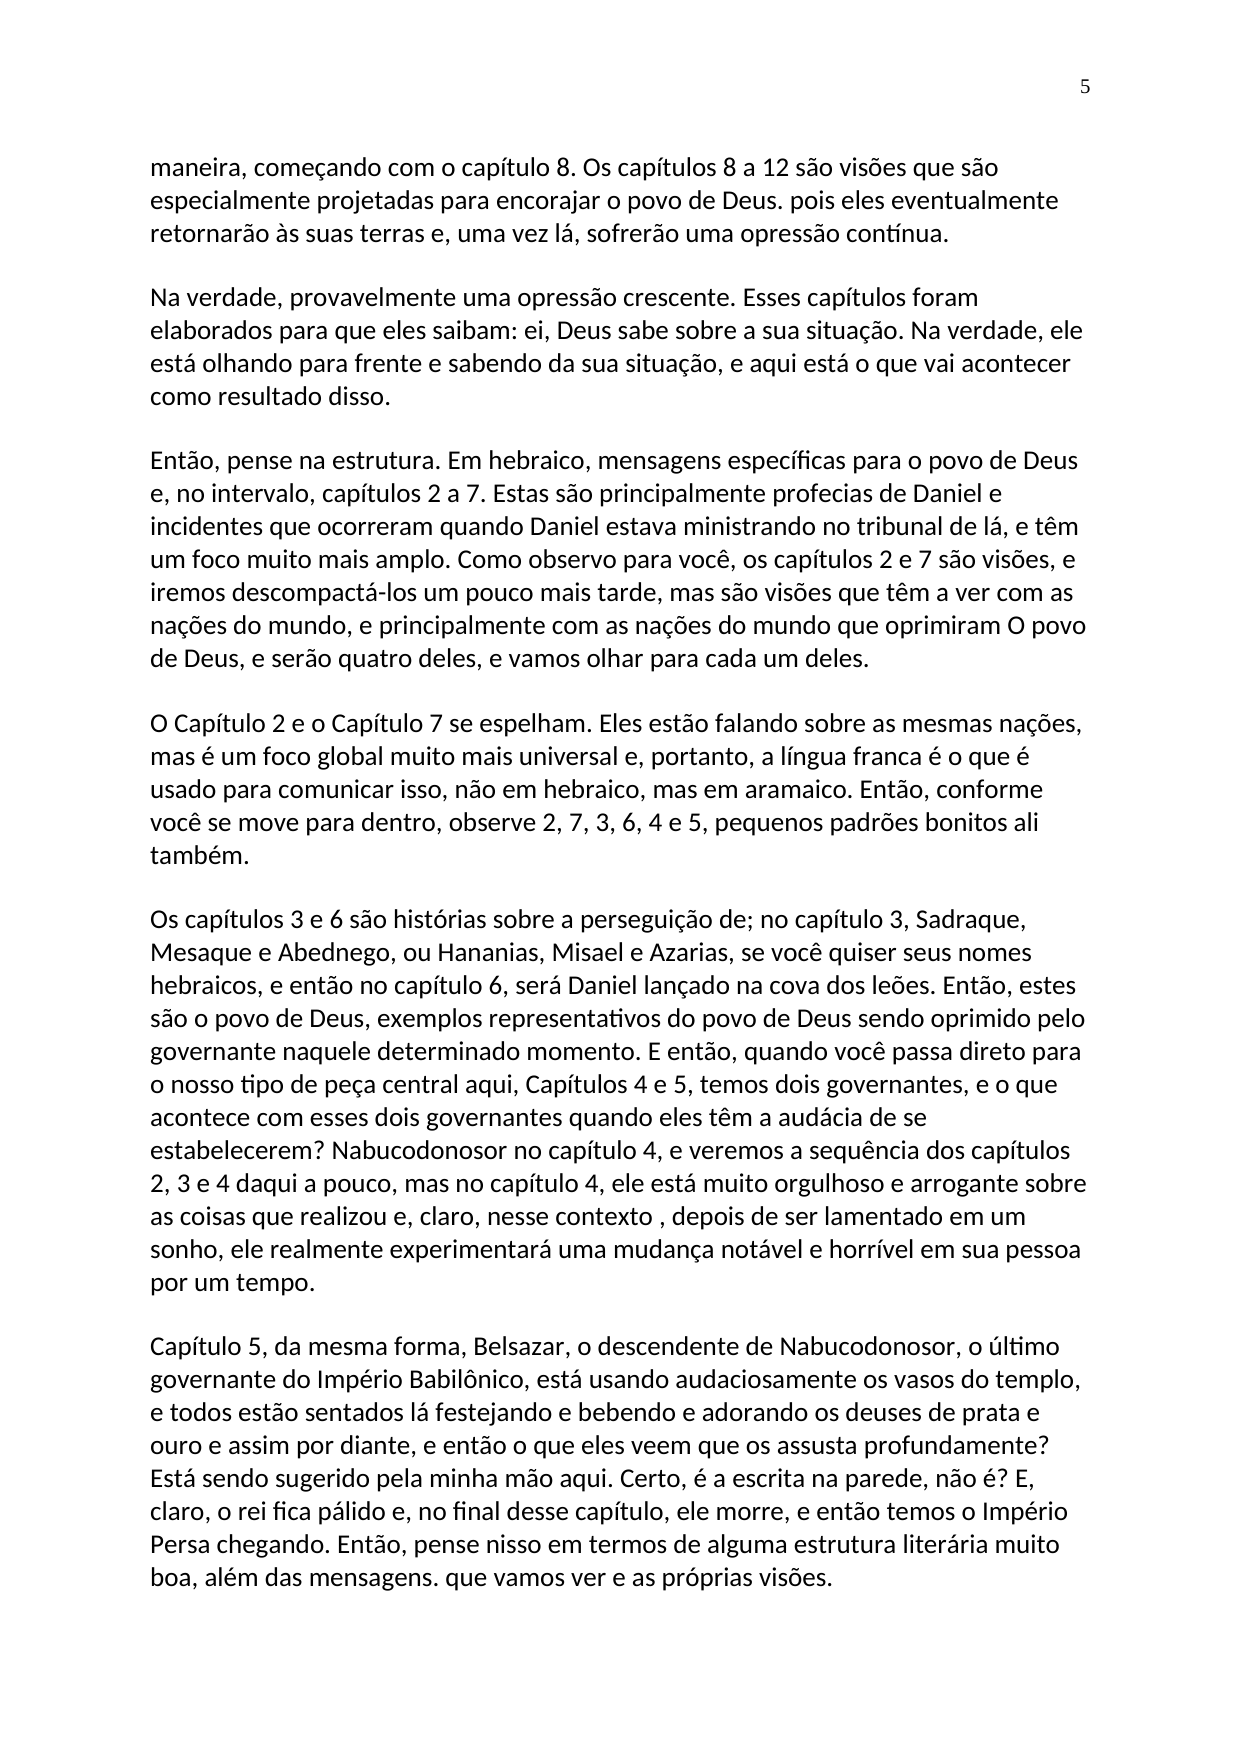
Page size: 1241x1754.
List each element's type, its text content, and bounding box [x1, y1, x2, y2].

text O Capítulo 2 e o Capítulo 7 se espelham. Eles estão falando sobre as mesmas nações, mas é um foco global muito mais universal e, portanto, a língua franca é o que é usado para comunicar isso, não em hebraico, mas em aramaico. Então, conforme você se move para dentro, observe 2, 7, 3, 6, 4 e 5, pequenos padrões bonitos ali também. [150, 706, 1090, 871]
text Os capítulos 3 e 6 são histórias sobre a perseguição de; no capítulo 3, Sadraque, Mesaque e Abednego, ou Hananias, Misael e Azarias, se você quiser seus nomes hebraicos, e então no capítulo 6, será Daniel lançado na cova dos leões. Então, estes são o povo de Deus, exemplos representativos do povo de Deus sendo oprimido pelo governante naquele determinado momento. E então, quando você passa direto para o nosso tipo de peça central aqui, Capítulos 4 e 5, temos dois governantes, e o que acontece com esses dois governantes quando eles têm a audácia de se estabelecerem? Nabucodonosor no capítulo 4, e veremos a sequência dos capítulos 2, 3 e 4 daqui a pouco, mas no capítulo 4, ele está muito orgulhoso e arrogante sobre as coisas que realizou e, claro, nesse contexto , depois de ser lamentado em um sonho, ele realmente experimentará uma mudança notável e horrível em sua pessoa por um tempo. [150, 902, 1090, 1298]
text Então, pense na estrutura. Em hebraico, mensagens específicas para o povo de Deus e, no intervalo, capítulos 2 a 7. Estas são principalmente profecias de Daniel e incidentes que ocorreram quando Daniel estava ministrando no tribunal de lá, e têm um foco muito mais amplo. Como observo para você, os capítulos 2 e 7 são visões, e iremos descompactá-los um pouco mais tarde, mas são visões que têm a ver com as nações do mundo, e principalmente com as nações do mundo que oprimiram O povo de Deus, e serão quatro deles, e vamos olhar para cada um deles. [150, 443, 1090, 674]
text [150, 150, 1090, 249]
text Na verdade, provavelmente uma opressão crescente. Esses capítulos foram elaborados para que eles saibam: ei, Deus sabe sobre a sua situação. Na verdade, ele está olhando para frente e sabendo da sua situação, e aqui está o que vai acontecer como resultado disso. [150, 280, 1090, 412]
text Capítulo 5, da mesma forma, Belsazar, o descendente de Nabucodonosor, o último governante do Império Babilônico, está usando audaciosamente os vasos do templo, e todos estão sentados lá festejando e bebendo e adorando os deuses de prata e ouro e assim por diante, e então o que eles veem que os assusta profundamente? Está sendo sugerido pela minha mão aqui. Certo, é a escrita na parede, não é? E, claro, o rei fica pálido e, no final desse capítulo, ele morre, e então temos o Império Persa chegando. Então, pense nisso em termos de alguma estrutura literária muito boa, além das mensagens. que vamos ver e as próprias visões. [150, 1329, 1090, 1593]
